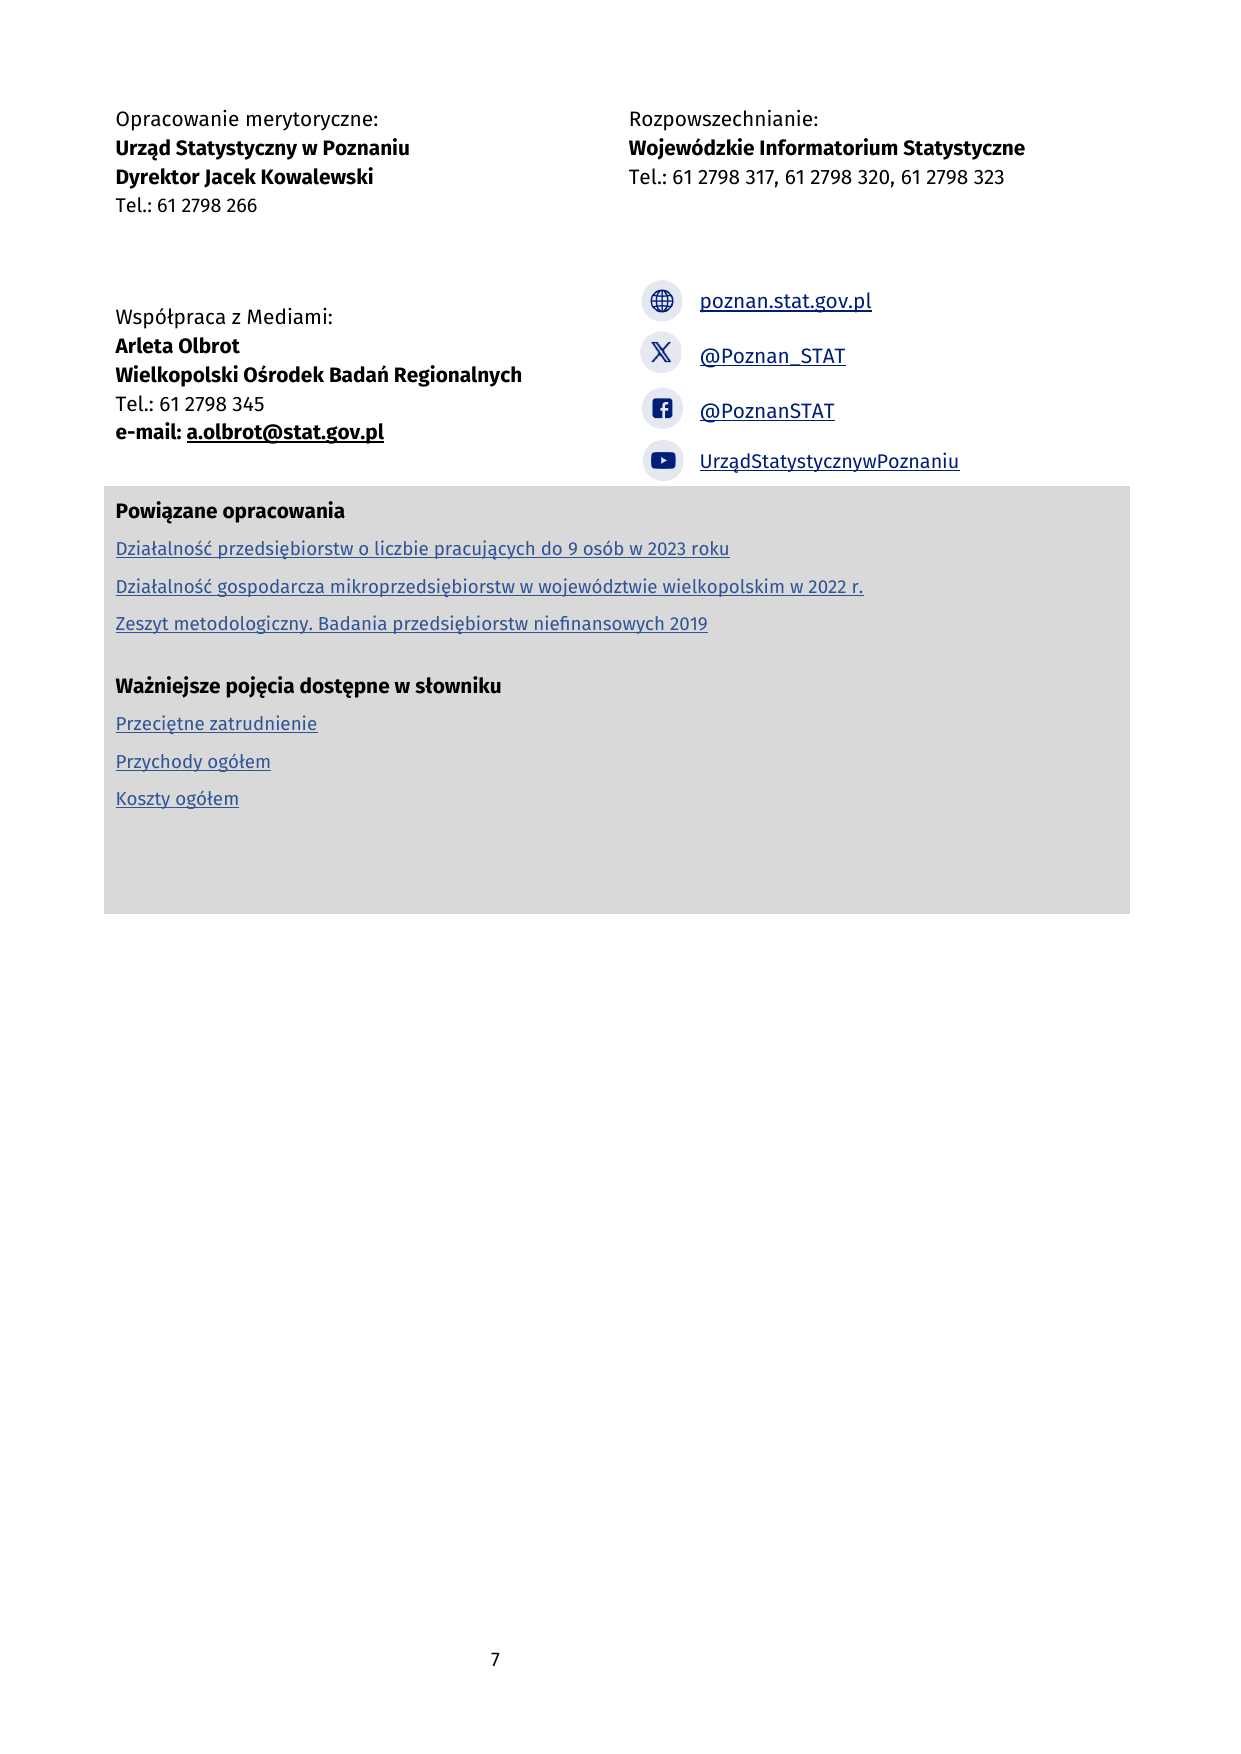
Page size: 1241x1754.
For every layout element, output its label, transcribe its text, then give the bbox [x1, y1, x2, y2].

table_cell Współpraca z Mediami: Arleta Olbrot Wielkopolski Ośrodek Badań Regionalnych Tel.: 61 2798 345 e-mail: a.olbrot@stat.gov.pl [104, 277, 617, 486]
table_cell poznan.stat.gov.pl [617, 277, 1130, 331]
table_cell @PoznanSTAT [617, 386, 1130, 436]
table_header Opracowanie merytoryczne: Urząd Statystyczny w Poznaniu Dyrektor Jacek Kowalewski Tel.: 61 2798 266 [104, 107, 617, 277]
picture [642, 439, 684, 481]
table_cell @Poznan_STAT [617, 331, 1130, 386]
table_cell [617, 436, 1130, 486]
picture [641, 387, 683, 429]
table_cell Powiązane opracowania Działalność przedsiębiorstw o liczbie pracujących do 9 osób w 2023 roku Działalność gospodarcza mikroprzedsiębiorstw w województwie wielkopolskim w 2022 r. Zeszyt metodologiczny. Badania przedsiębiorstw niefinansowych 2019 Ważniejsze pojęcia dostępne w słowniku Przeciętne zatrudnienie Przychody ogółem Koszty ogółem [104, 486, 1130, 914]
picture [641, 280, 683, 322]
table_header Rozpowszechnianie: Wojewódzkie Informatorium Statystyczne Tel.: 61 2798 317, 61 2798 320, 61 2798 323 [617, 107, 1130, 277]
picture [640, 331, 682, 373]
